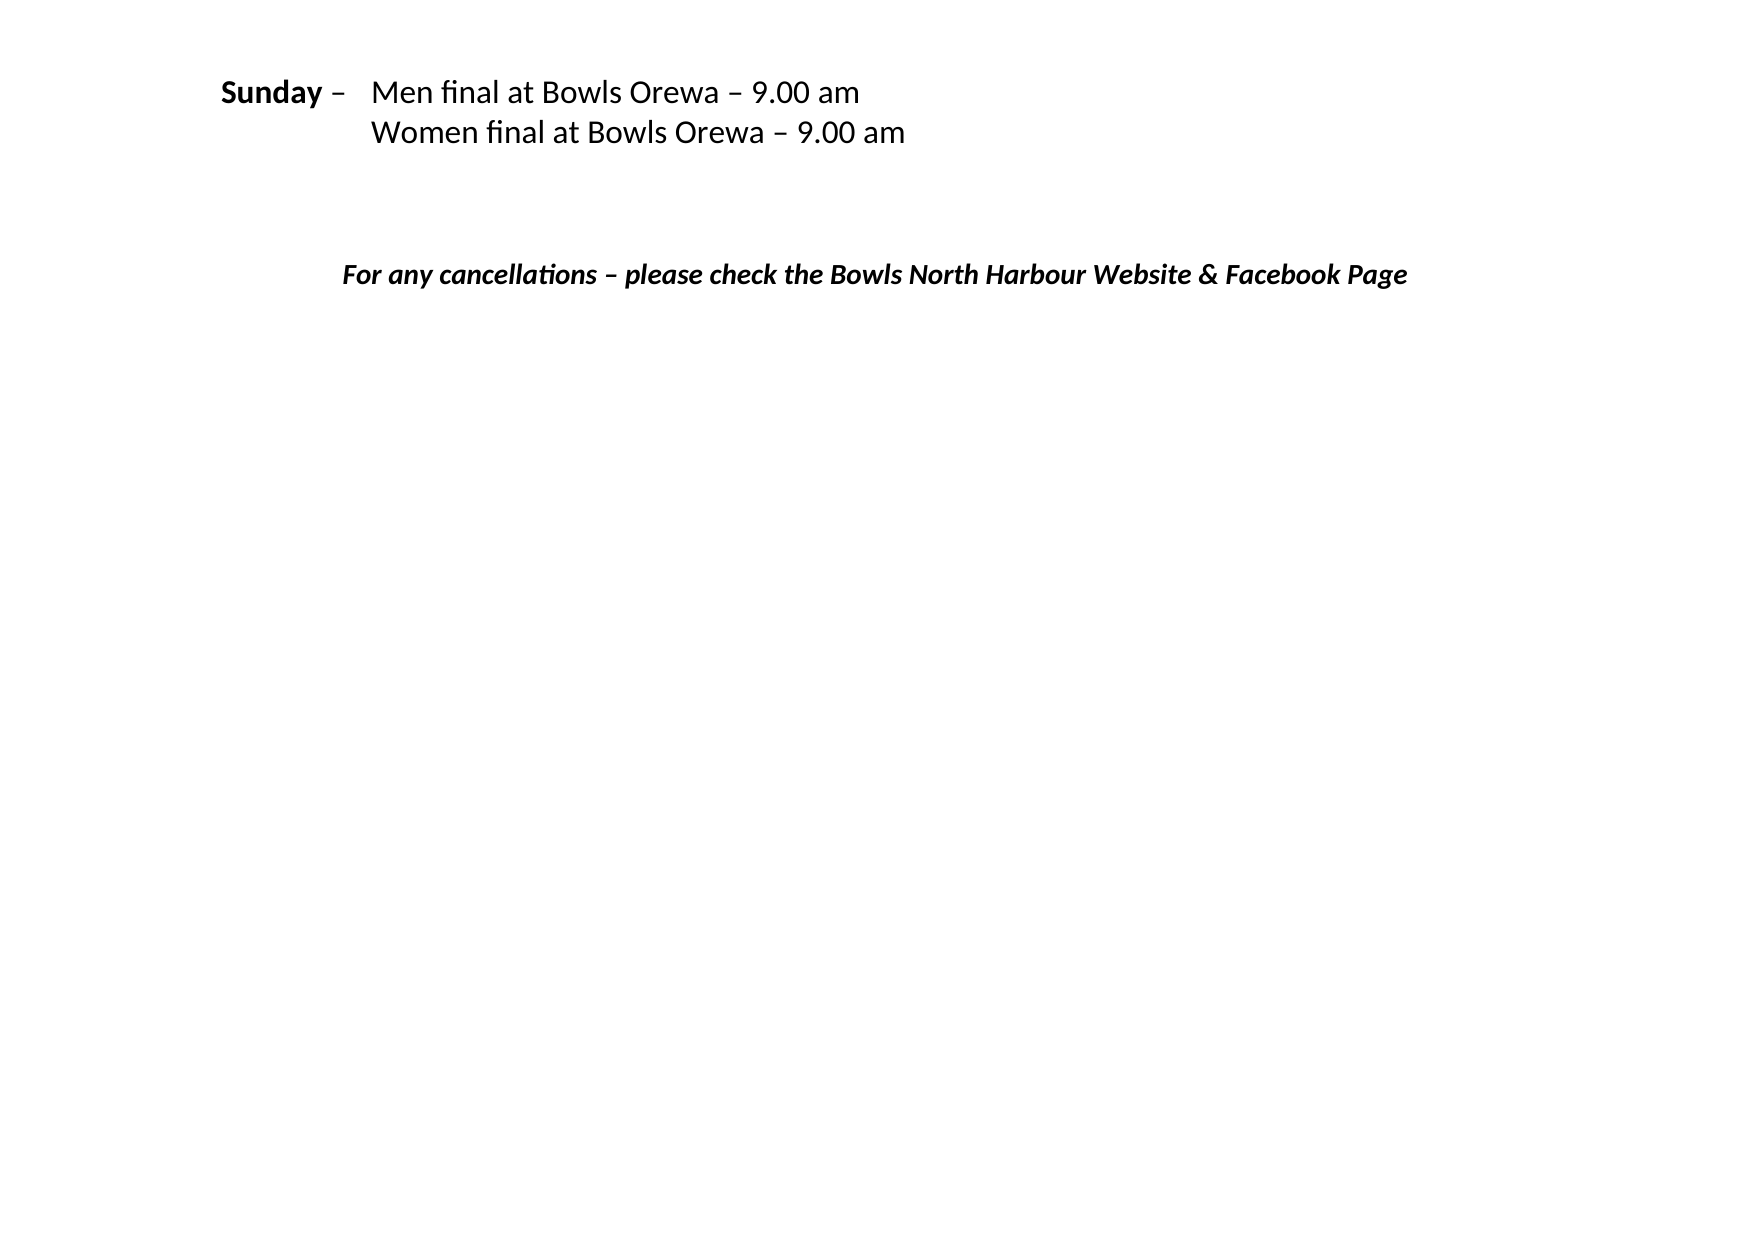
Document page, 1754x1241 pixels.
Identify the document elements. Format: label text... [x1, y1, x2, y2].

text For any cancellations – please check the Bowls North Harbour Website & Facebook Page [71, 256, 1683, 292]
text Sunday – Men final at Bowls Orewa – 9.00 am [146, 71, 1683, 112]
text Women final at Bowls Orewa – 9.00 am [296, 112, 1683, 152]
